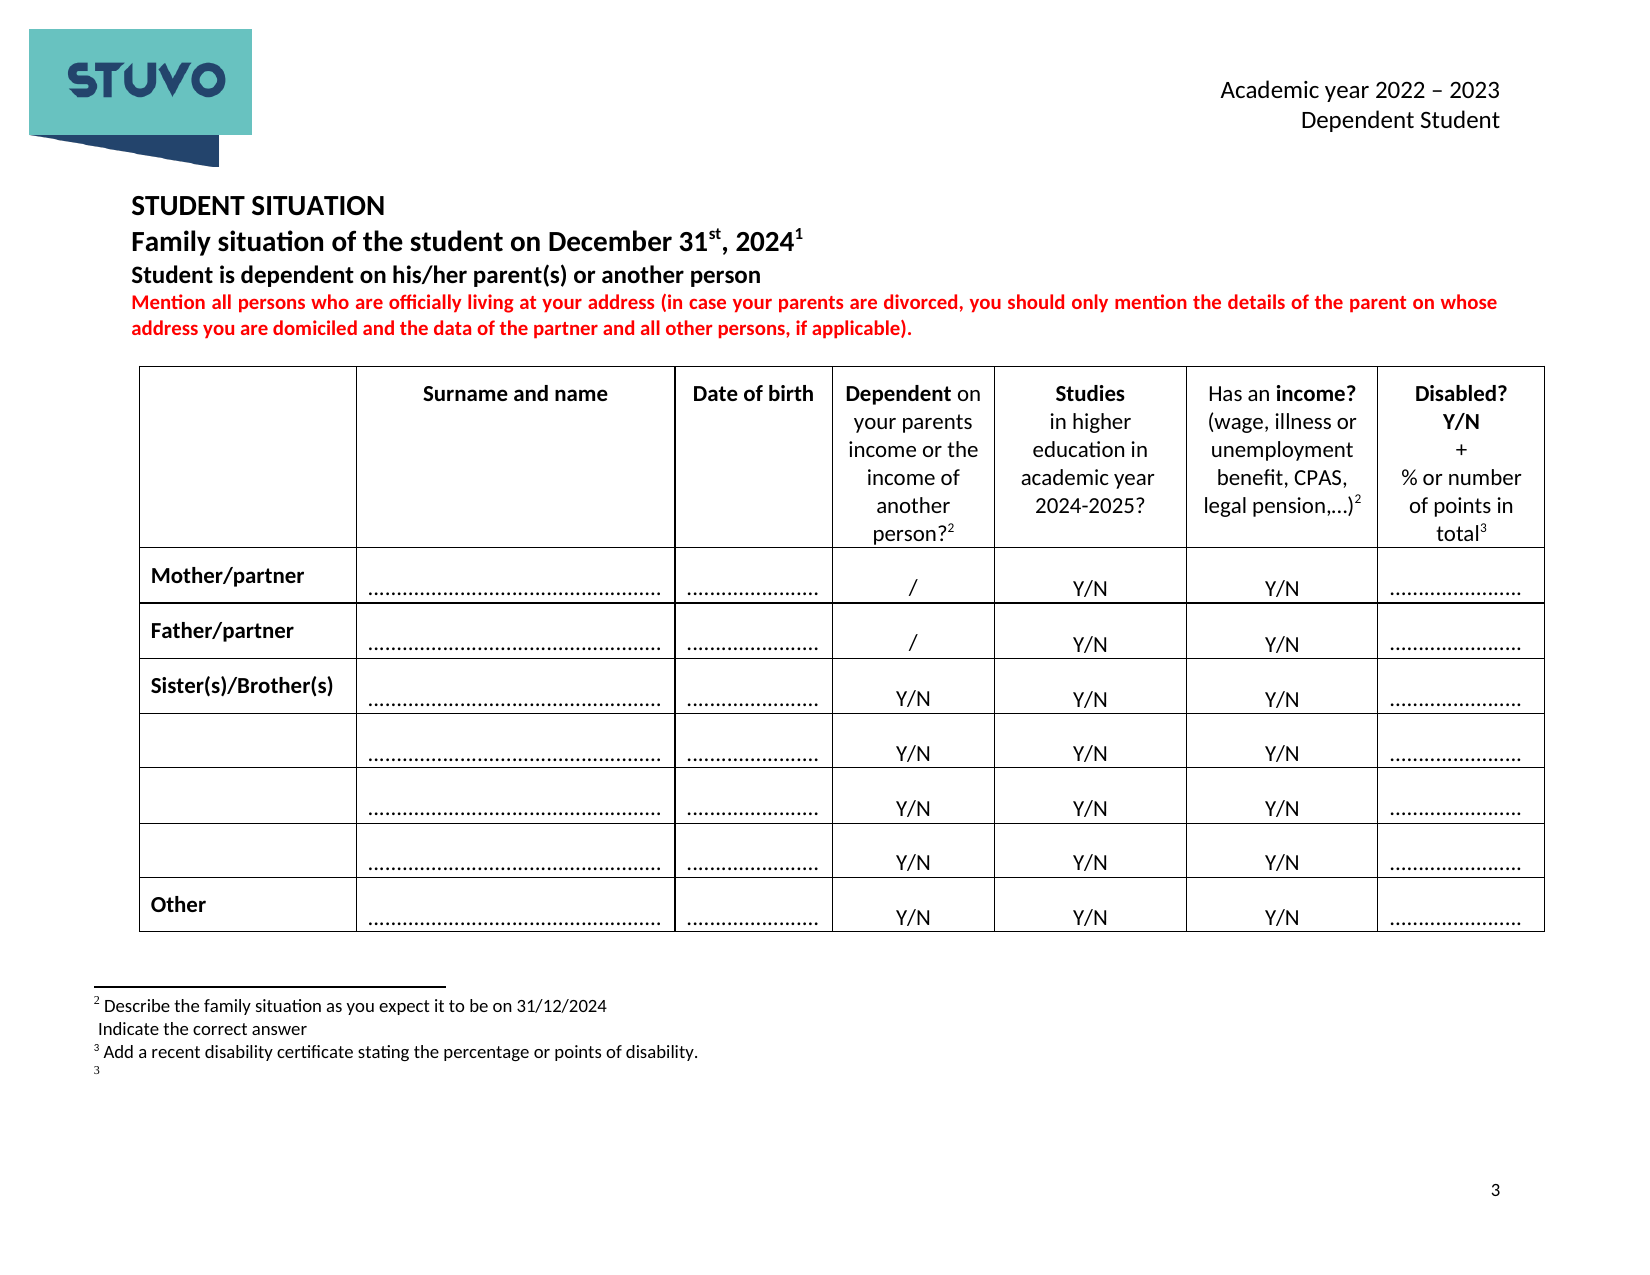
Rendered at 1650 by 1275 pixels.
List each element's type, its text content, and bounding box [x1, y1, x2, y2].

table_cell ....................... [1378, 604, 1544, 658]
table_cell Y/N [995, 824, 1186, 877]
table_cell ....................... [1378, 548, 1544, 602]
table_cell ................................................... [357, 768, 674, 822]
table_cell Sister(s)/Brother(s) [140, 659, 356, 713]
table_cell Y/N [995, 878, 1186, 931]
table_cell ....................... [1378, 878, 1544, 931]
table_cell Y/N [1187, 548, 1377, 602]
table_cell Y/N [1187, 768, 1377, 822]
table_cell ....................... [1378, 824, 1544, 877]
table_cell Y/N [995, 768, 1186, 822]
table_cell Y/N [833, 714, 994, 767]
table_cell ................................................... [357, 714, 674, 767]
table_cell ................................................... [357, 659, 674, 713]
table_cell / [833, 604, 994, 658]
table_cell Y/N [833, 768, 994, 822]
table_cell ....................... [676, 659, 832, 713]
text Mention all persons who are officially living at your address (in case your parents are divorced, you should only mention the details of the parent on whose address you are domiciled and the data of the partner and all other persons, if applicable). [131, 289, 1500, 340]
table_cell ....................... [1378, 714, 1544, 767]
table_header Dependent on your parents income or the income of another person? [833, 367, 994, 547]
table_header Date of birth [676, 367, 832, 547]
table_cell ....................... [676, 714, 832, 767]
table_cell ................................................... [357, 878, 674, 931]
table_cell Y/N [995, 714, 1186, 767]
table_cell ....................... [1378, 659, 1544, 713]
table_cell [140, 714, 356, 767]
table_cell ....................... [676, 604, 832, 658]
table_cell Y/N [1187, 824, 1377, 877]
table_cell Y/N [833, 878, 994, 931]
table_cell ....................... [1378, 768, 1544, 822]
table_cell Y/N [1187, 878, 1377, 931]
table_cell ................................................... [357, 604, 674, 658]
table_cell Y/N [833, 659, 994, 713]
table_cell [140, 824, 356, 877]
table_header Disabled? Y/N + % or number of points in total [1378, 367, 1544, 547]
table_header Studies in higher education in academic year 2024-2025? [995, 367, 1186, 547]
table_cell [140, 768, 356, 822]
table_cell Father/partner [140, 604, 356, 658]
table_cell Mother/partner [140, 548, 356, 602]
table_header Has an income? (wage, illness or unemployment benefit, CPAS, legal pension,…)2 [1187, 367, 1377, 547]
table_header Surname and name [357, 367, 674, 547]
table_header [140, 367, 356, 547]
table_cell Y/N [1187, 604, 1377, 658]
table_cell Other [140, 878, 356, 931]
table_cell Y/N [1187, 714, 1377, 767]
text STUDENT SITUATION Family situation of the student on December 31st, 20241 [131, 187, 1500, 259]
table_cell ....................... [676, 768, 832, 822]
table_cell Y/N [1187, 659, 1377, 713]
table_cell Y/N [833, 824, 994, 877]
table_cell ....................... [676, 824, 832, 877]
table_cell ....................... [676, 878, 832, 931]
table_cell ................................................... [357, 824, 674, 877]
table_cell / [833, 548, 994, 602]
text Student is dependent on his/her parent(s) or another person [94, 259, 1500, 289]
table_cell Y/N [995, 659, 1186, 713]
table_cell Y/N [995, 604, 1186, 658]
table_cell ....................... [676, 548, 832, 602]
table_cell Y/N [995, 548, 1186, 602]
table_cell ................................................... [357, 548, 674, 602]
